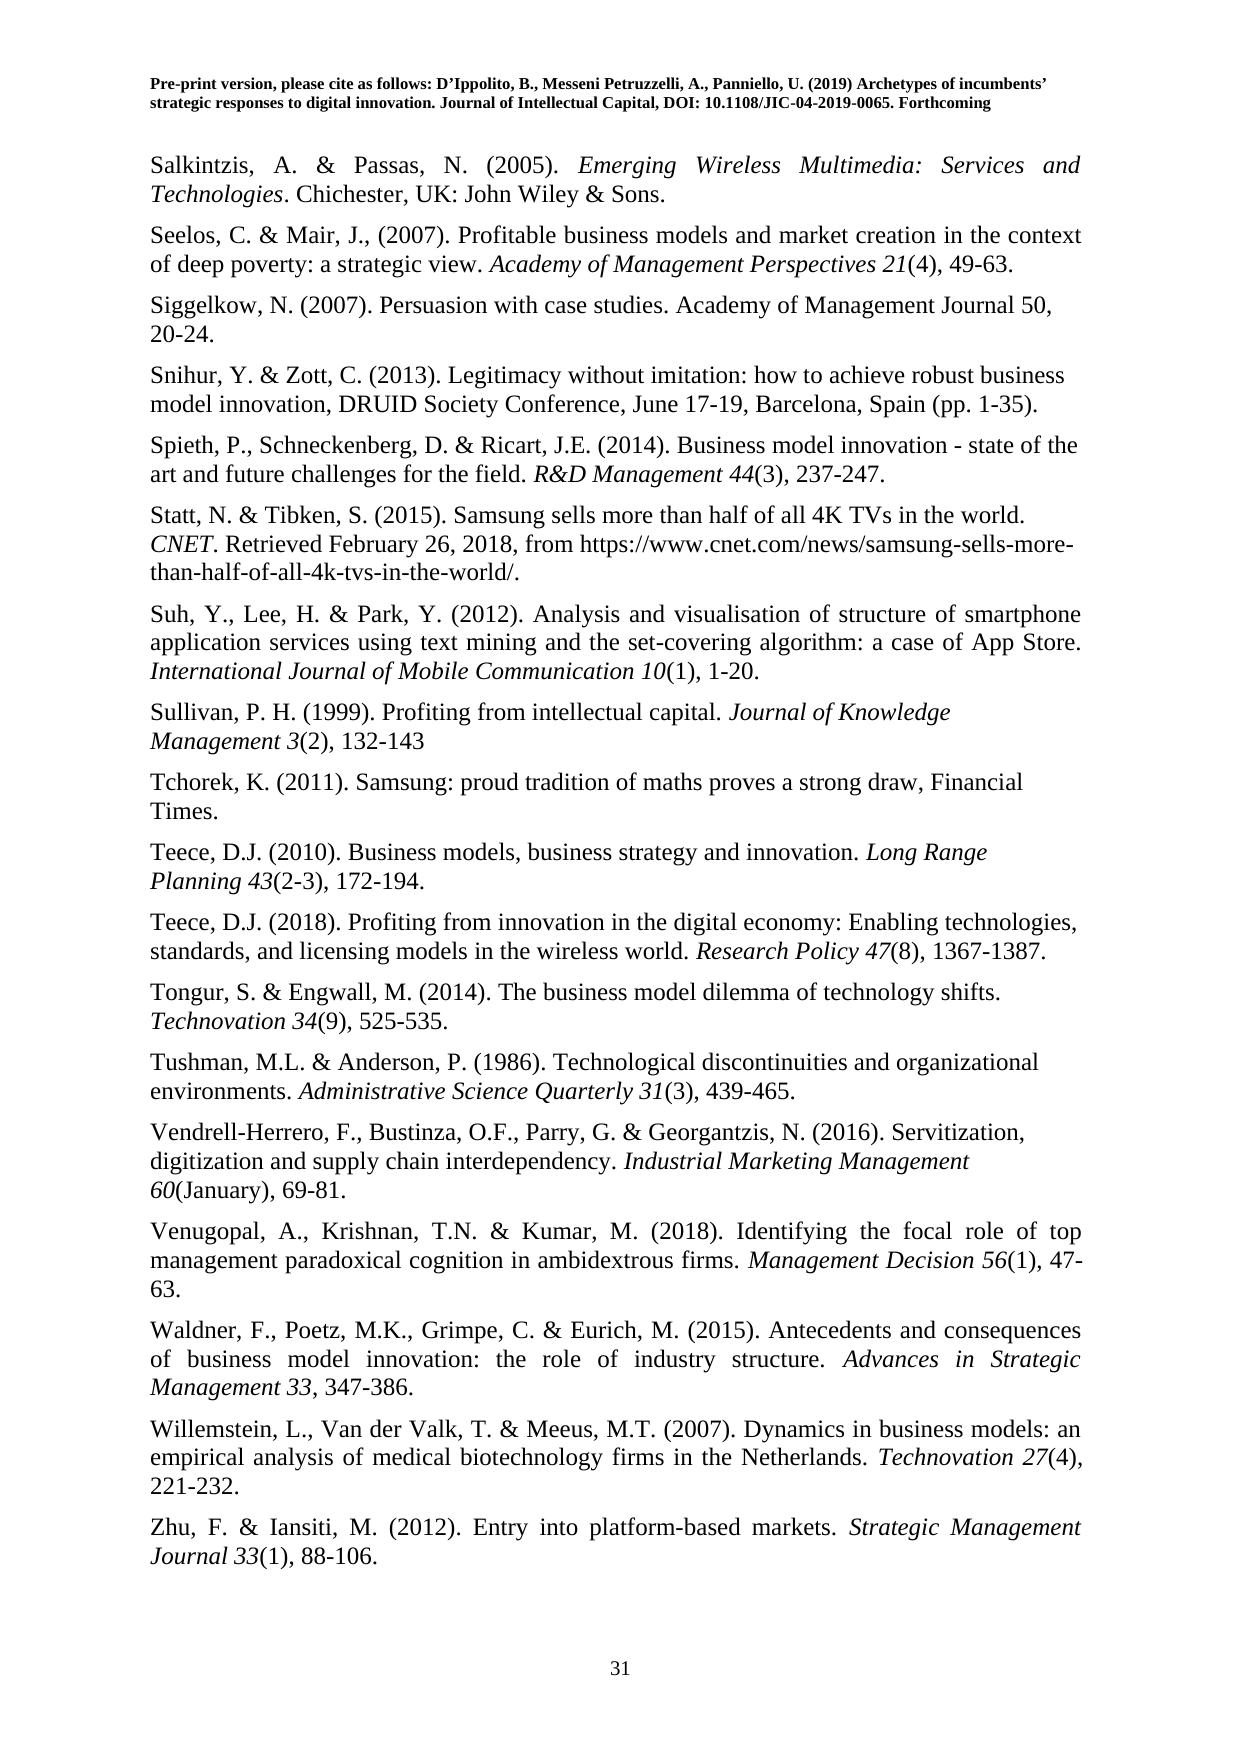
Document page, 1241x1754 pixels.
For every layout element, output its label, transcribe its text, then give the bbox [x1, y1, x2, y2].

text Salkintzis, A. & Passas, N. (2005). Emerging Wireless Multimedia: Services and Technologies. Chichester, UK: John Wiley & Sons. [150, 150, 1083, 207]
text Teece, D.J. (2018). Profiting from innovation in the digital economy: Enabling technologies, standards, and licensing models in the wireless world. Research Policy 47(8), 1367-1387. [150, 907, 1083, 965]
text Waldner, F., Poetz, M.K., Grimpe, C. & Eurich, M. (2015). Antecedents and consequences of business model innovation: the role of industry structure. Advances in Strategic Management 33, 347-386. [150, 1315, 1083, 1401]
text Tchorek, K. (2011). Samsung: proud tradition of maths proves a strong draw, Financial Times. [150, 767, 1083, 825]
text Seelos, C. & Mair, J., (2007). Profitable business models and market creation in the context of deep poverty: a strategic view. Academy of Management Perspectives 21(4), 49-63. [150, 220, 1083, 277]
text Siggelkow, N. (2007). Persuasion with case studies. Academy of Management Journal 50, 20-24. [150, 290, 1083, 347]
text Venugopal, A., Krishnan, T.N. & Kumar, M. (2018). Identifying the focal role of top management paradoxical cognition in ambidextrous firms. Management Decision 56(1), 47-63. [150, 1216, 1083, 1302]
text Zhu, F. & Iansiti, M. (2012). Entry into platform-based markets. Strategic Management Journal 33(1), 88-106. [150, 1512, 1083, 1570]
text Tongur, S. & Engwall, M. (2014). The business model dilemma of technology shifts. Technovation 34(9), 525-535. [150, 977, 1083, 1035]
text Statt, N. & Tibken, S. (2015). Samsung sells more than half of all 4K TVs in the world. CNET. Retrieved February 26, 2018, from https://www.cnet.com/news/samsung-sells-more-than-half-of-all-4k-tvs-in-the-world/. [150, 500, 1083, 586]
text Tushman, M.L. & Anderson, P. (1986). Technological discontinuities and organizational environments. Administrative Science Quarterly 31(3), 439-465. [150, 1047, 1083, 1105]
text Teece, D.J. (2010). Business models, business strategy and innovation. Long Range Planning 43(2-3), 172-194. [150, 837, 1083, 895]
text Snihur, Y. & Zott, C. (2013). Legitimacy without imitation: how to achieve robust business model innovation, DRUID Society Conference, June 17-19, Barcelona, Spain (pp. 1-35). [150, 360, 1083, 417]
text Vendrell-Herrero, F., Bustinza, O.F., Parry, G. & Georgantzis, N. (2016). Servitization, digitization and supply chain interdependency. Industrial Marketing Management 60(January), 69-81. [150, 1117, 1083, 1204]
text Suh, Y., Lee, H. & Park, Y. (2012). Analysis and visualisation of structure of smartphone application services using text mining and the set-covering algorithm: a case of App Store. International Journal of Mobile Communication 10(1), 1-20. [150, 599, 1083, 685]
text Willemstein, L., Van der Valk, T. & Meeus, M.T. (2007). Dynamics in business models: an empirical analysis of medical biotechnology firms in the Netherlands. Technovation 27(4), 221-232. [150, 1414, 1083, 1500]
text Spieth, P., Schneckenberg, D. & Ricart, J.E. (2014). Business model innovation - state of the art and future challenges for the field. R&D Management 44(3), 237-247. [150, 430, 1083, 487]
text Sullivan, P. H. (1999). Profiting from intellectual capital. Journal of Knowledge Management 3(2), 132-143 [150, 697, 1083, 755]
